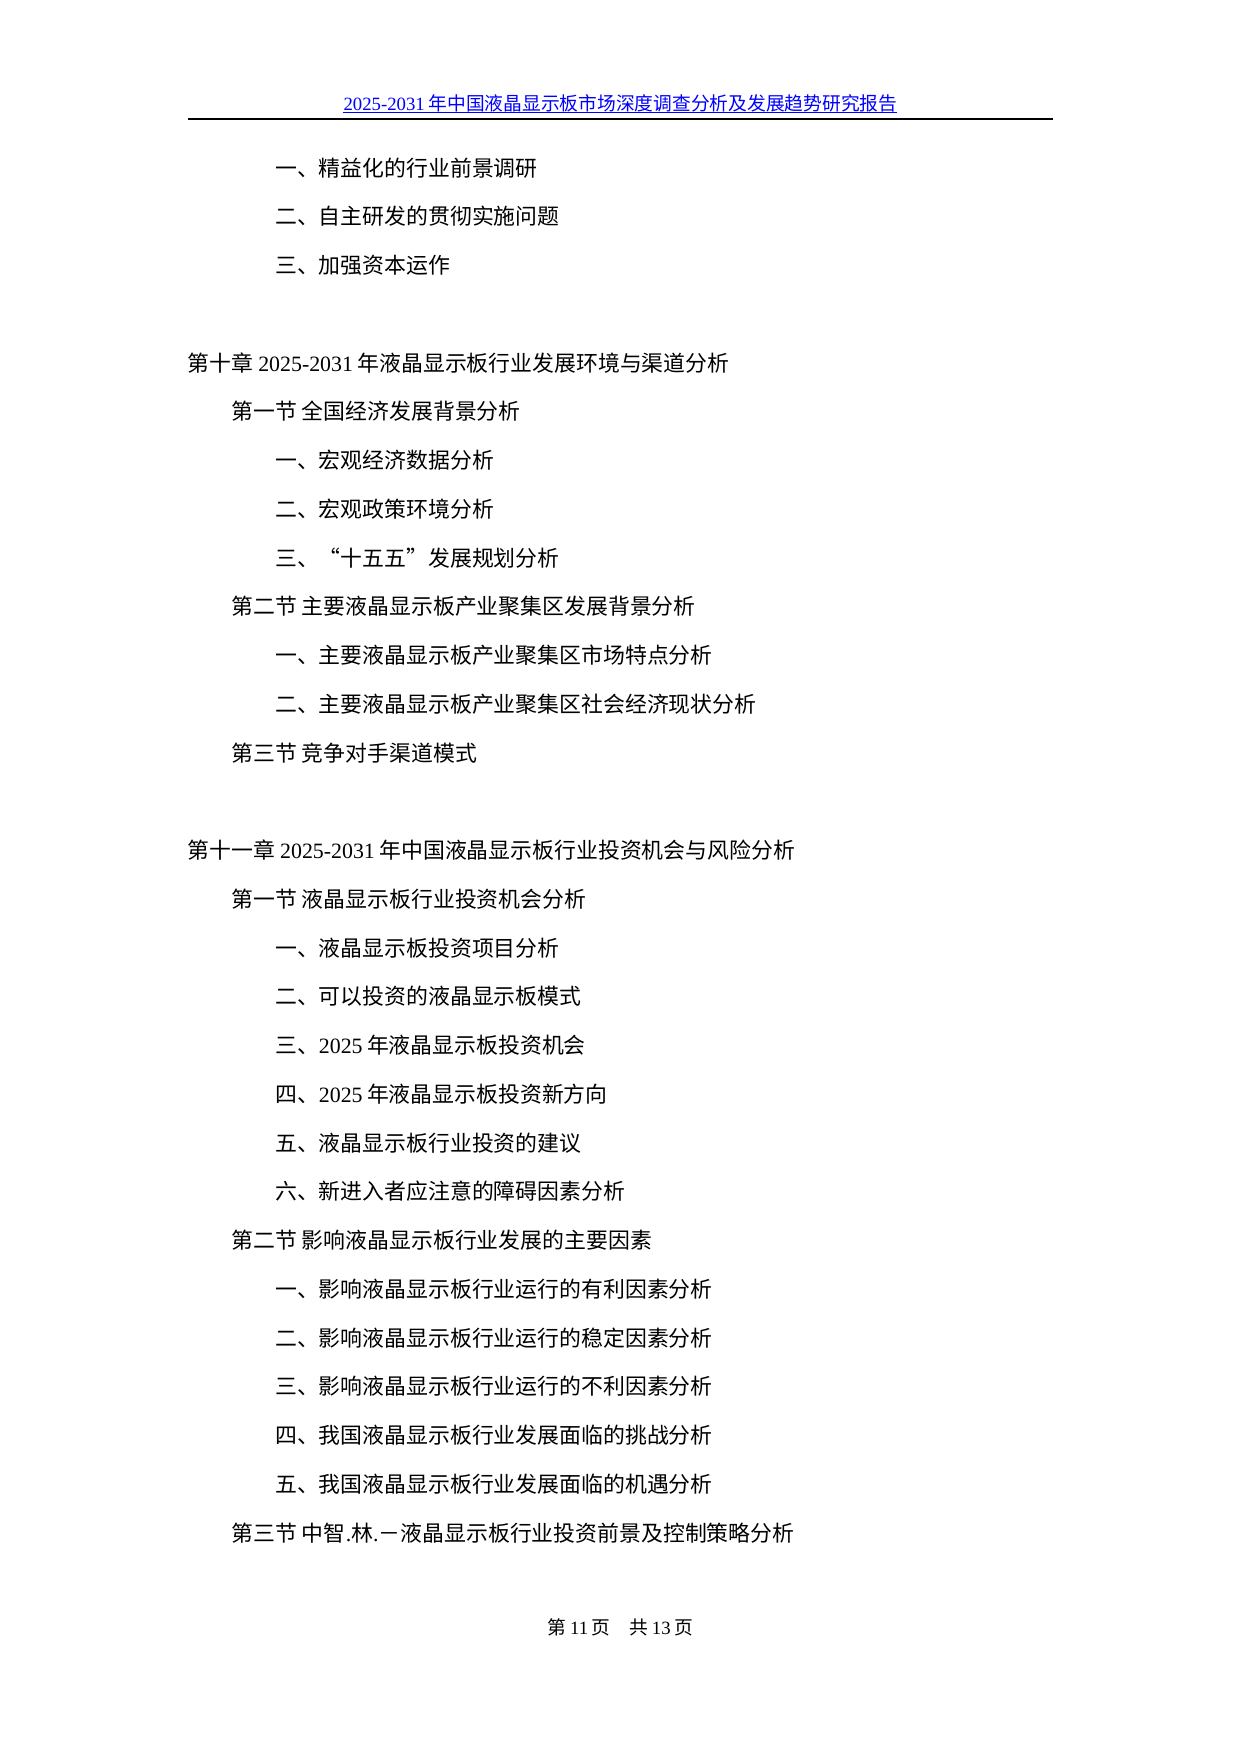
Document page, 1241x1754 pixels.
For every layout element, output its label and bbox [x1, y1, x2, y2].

text [187, 150, 1053, 1548]
